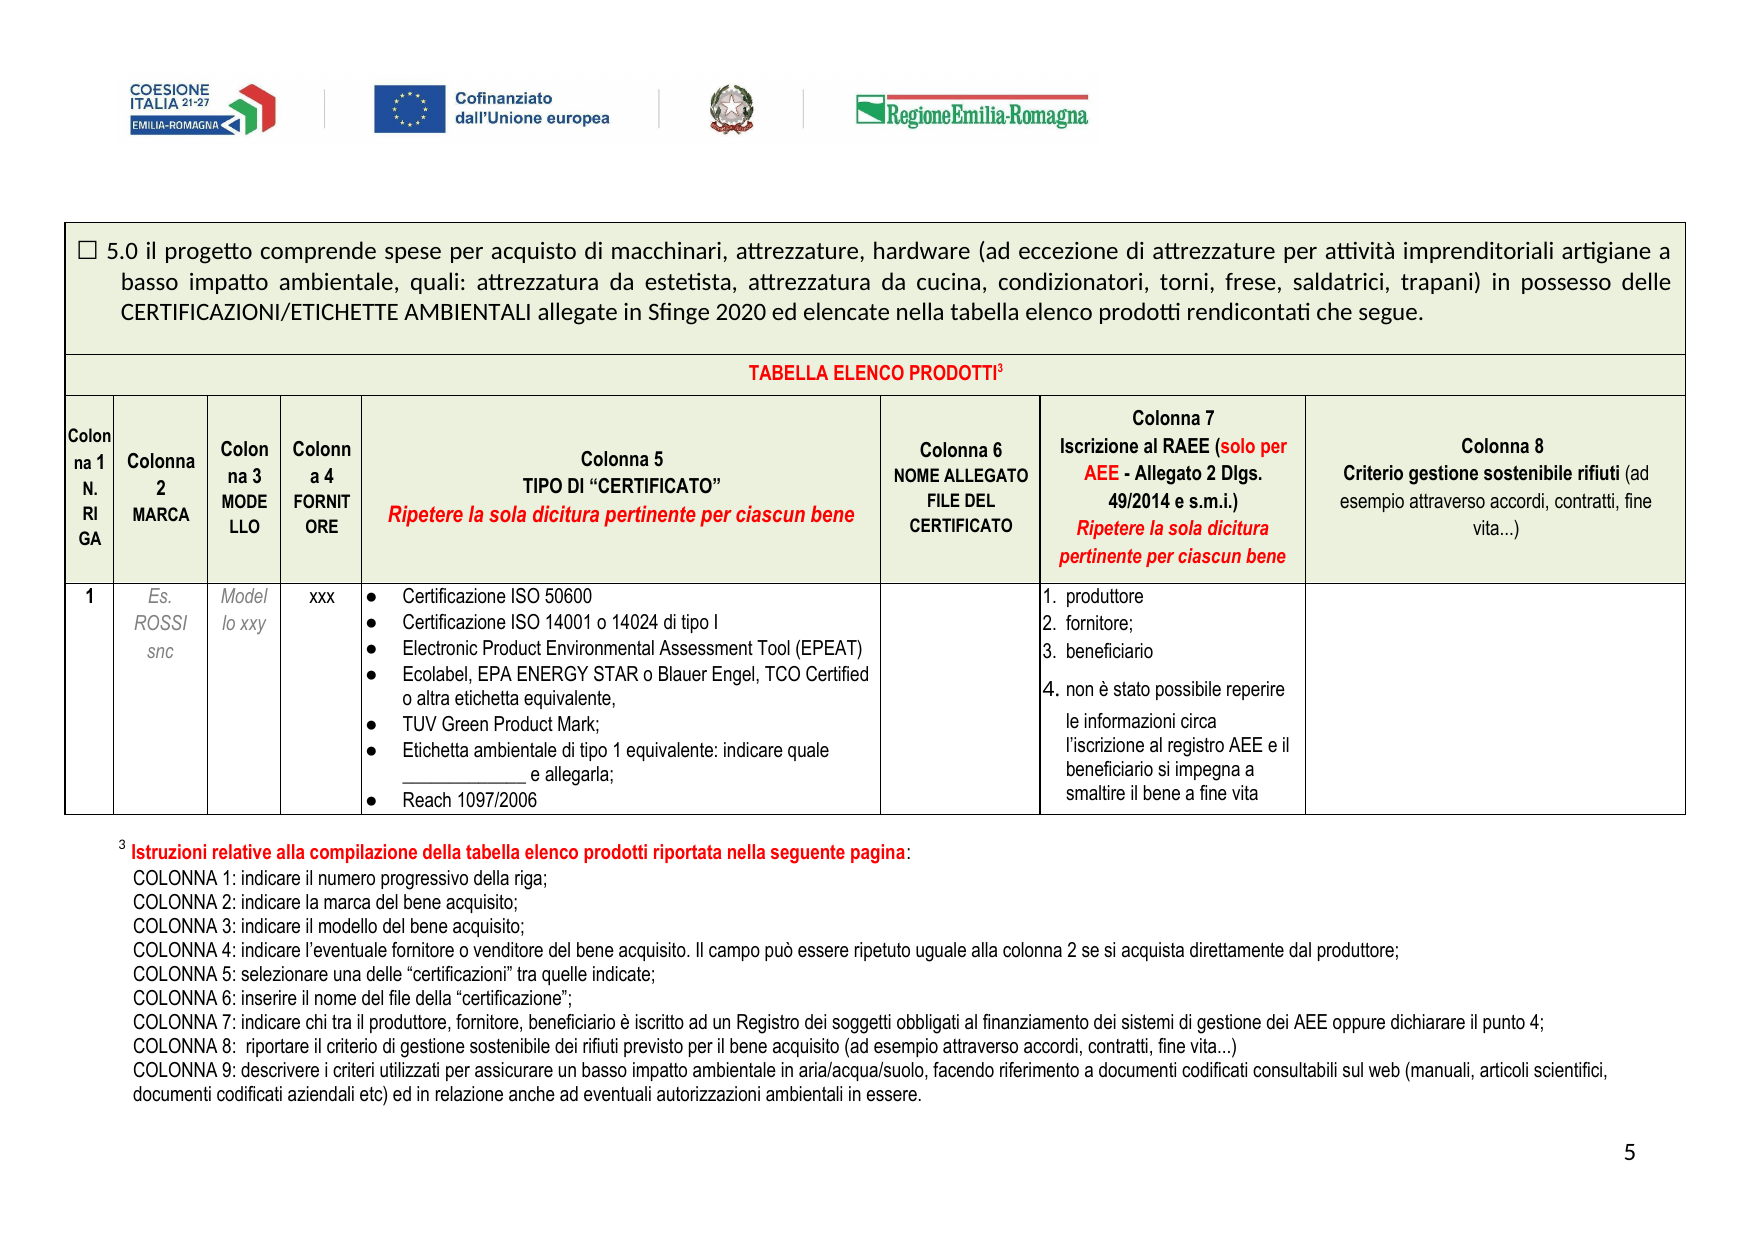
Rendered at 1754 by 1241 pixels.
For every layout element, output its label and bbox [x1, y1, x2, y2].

picture [118, 73, 1100, 144]
